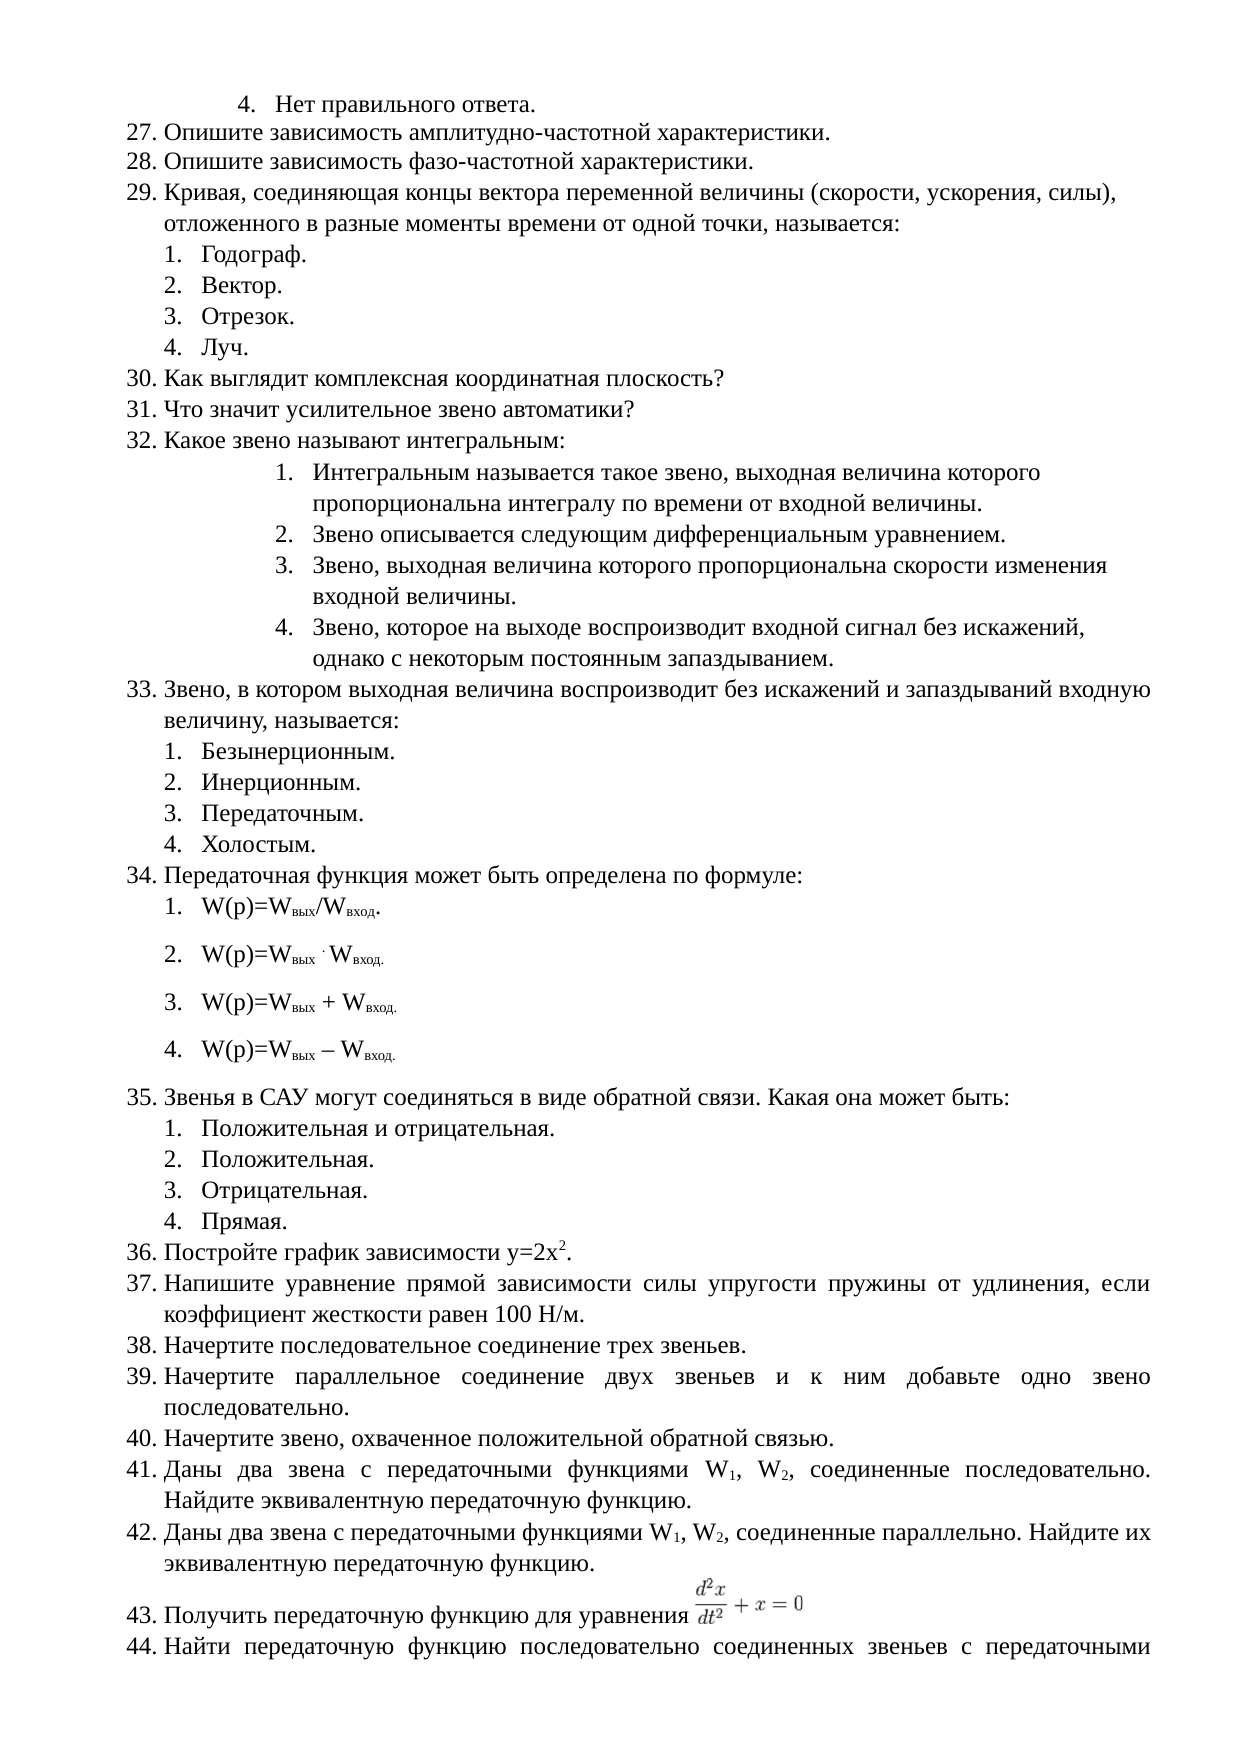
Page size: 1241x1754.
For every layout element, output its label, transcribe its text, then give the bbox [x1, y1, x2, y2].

list Какое звено называют интегральным: [126, 426, 1152, 454]
list Опишите зависимость фазо-частотной характеристики. [126, 146, 1152, 175]
list Положительная и отрицательная. [164, 1113, 1152, 1142]
list Положительная. [164, 1144, 1152, 1173]
list Прямая. [164, 1206, 1152, 1235]
list Звено, которое на выходе воспроизводит входной сигнал без искажений, однако с некоторым постоянным запаздыванием. [275, 612, 1152, 672]
list Опишите зависимость амплитудно-частотной характеристики. [126, 117, 1152, 146]
list Звено описывается следующим дифференциальным уравнением. [275, 519, 1152, 547]
list Получить передаточную функцию для уравнения [126, 1579, 1152, 1629]
list Звенья в САУ могут соединяться в виде обратной связи. Какая она может быть: [126, 1082, 1152, 1111]
list Безынерционным. [164, 736, 1152, 765]
list Звено, в котором выходная величина воспроизводит без искажений и запаздываний входную величину, называется: [126, 674, 1152, 734]
list Даны два звена с передаточными функциями W1, W2, соединенные последовательно. Найдите эквивалентную передаточную функцию. [126, 1454, 1152, 1514]
list Как выглядит комплексная координатная плоскость? [126, 363, 1152, 392]
list Инерционным. [164, 767, 1152, 796]
list W(p)=Wвых – Wвход. [164, 1034, 1152, 1063]
list Годограф. [164, 239, 1152, 268]
list Холостым. [164, 829, 1152, 858]
list Отрезок. [164, 301, 1152, 330]
list Передаточным. [164, 798, 1152, 827]
list Нет правильного ответа. [237, 89, 1152, 117]
list Кривая, соединяющая концы вектора переменной величины (скорости, ускорения, силы), отложенного в разные моменты времени от одной точки, называется: [126, 177, 1152, 237]
list Интегральным называется такое звено, выходная величина которого пропорциональна интегралу по времени от входной величины. [275, 457, 1152, 516]
list Передаточная функция может быть определена по формуле: [126, 860, 1152, 889]
list W(p)=Wвых . Wвход. [164, 939, 1152, 968]
picture [695, 1578, 803, 1624]
list Постройте график зависимости у=2х2. [126, 1237, 1152, 1266]
list Напишите уравнение прямой зависимости силы упругости пружины от удлинения, если коэффициент жесткости равен 100 Н/м. [126, 1268, 1152, 1328]
list Звено, выходная величина которого пропорциональна скорости изменения входной величины. [275, 550, 1152, 609]
list Начертите параллельное соединение двух звеньев и к ним добавьте одно звено последовательно. [126, 1361, 1152, 1421]
list Вектор. [164, 270, 1152, 299]
list Луч. [164, 332, 1152, 361]
list Отрицательная. [164, 1175, 1152, 1204]
list Что значит усилительное звено автоматики? [126, 394, 1152, 423]
list Даны два звена с передаточными функциями W1, W2, соединенные параллельно. Найдите их эквивалентную передаточную функцию. [126, 1517, 1152, 1576]
list W(p)=Wвых + Wвход. [164, 987, 1152, 1015]
list Начертите звено, охваченное положительной обратной связью. [126, 1423, 1152, 1452]
list Начертите последовательное соединение трех звеньев. [126, 1330, 1152, 1359]
list W(p)=Wвых/Wвход. [164, 891, 1152, 920]
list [126, 1631, 1152, 1660]
